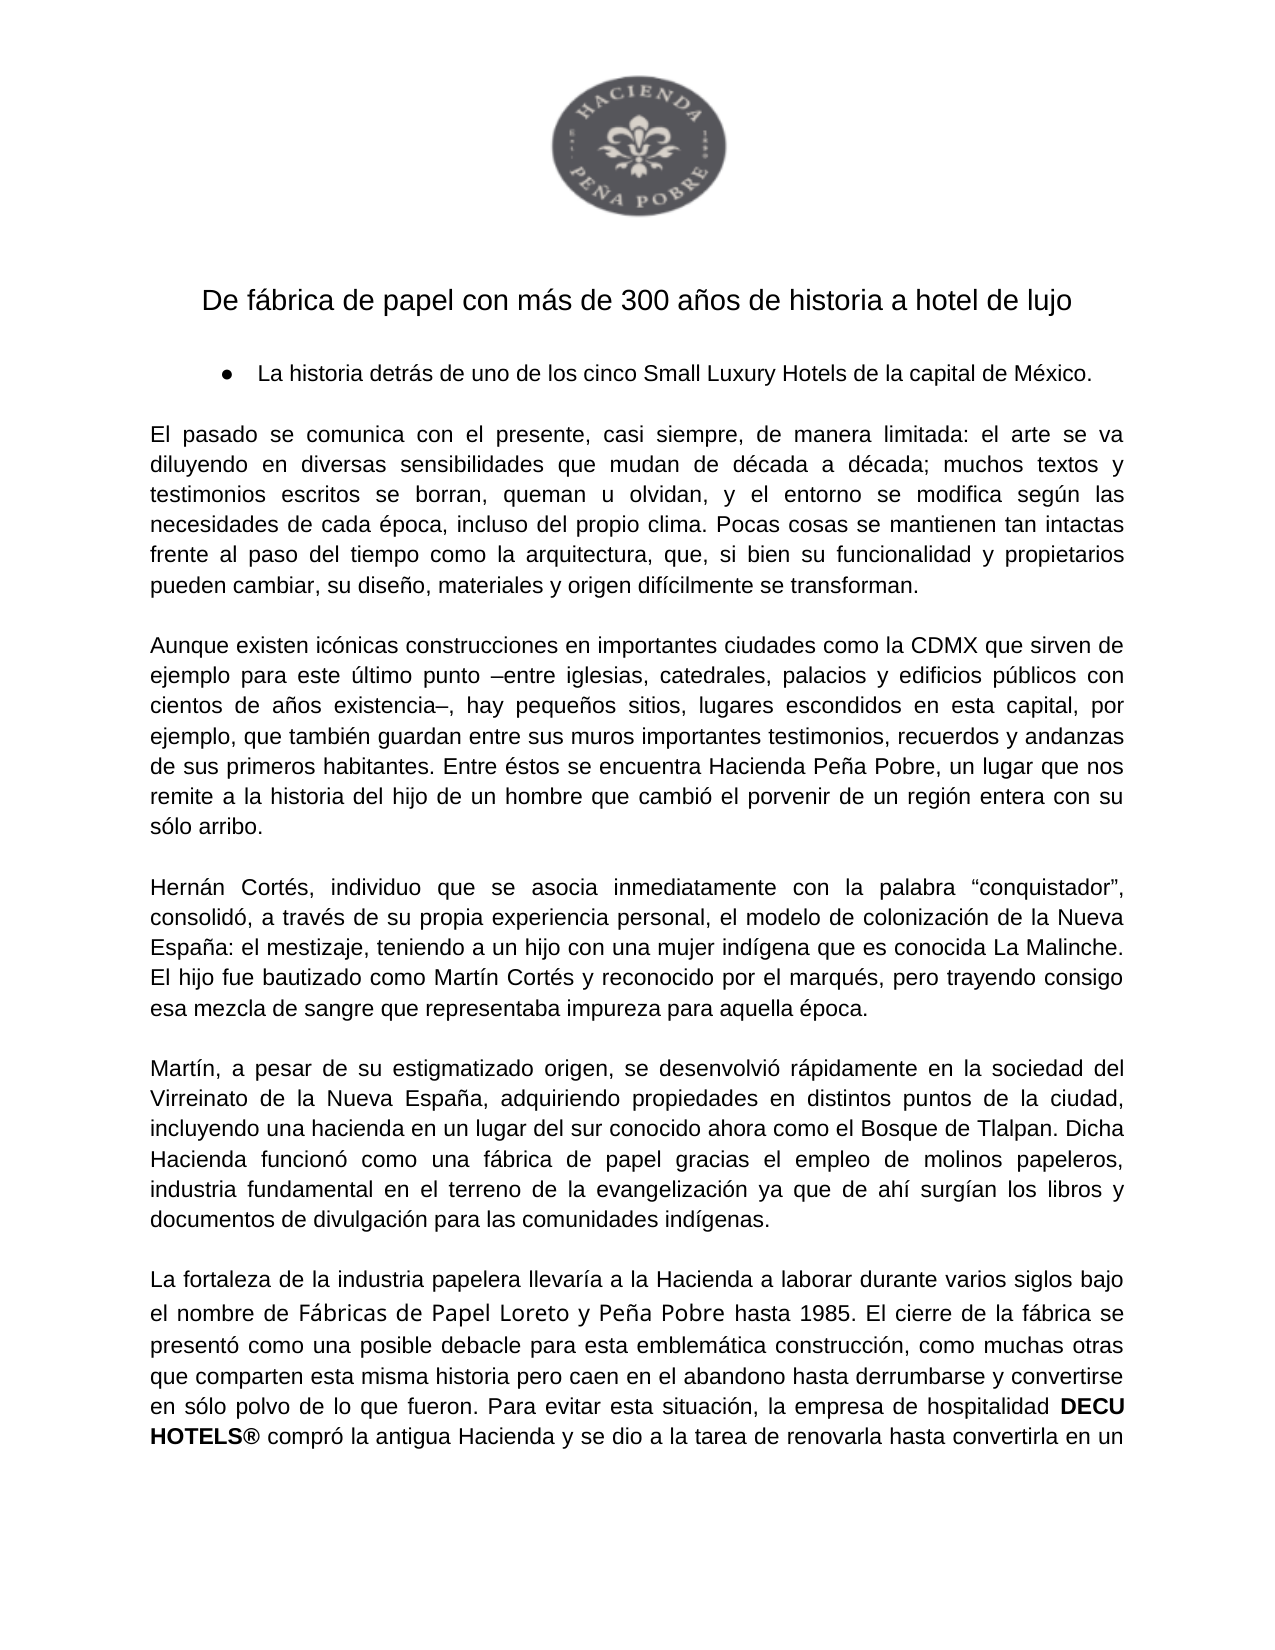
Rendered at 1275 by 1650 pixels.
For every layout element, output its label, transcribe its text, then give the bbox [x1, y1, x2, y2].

picture [529, 75, 746, 219]
text Aunque existen icónicas construcciones en importantes ciudades como la CDMX que sirven de ejemplo para este último punto –entre iglesias, catedrales, palacios y edificios públicos con cientos de años existencia–, hay pequeños sitios, lugares escondidos en esta capital, por ejemplo, que también guardan entre sus muros importantes testimonios, recuerdos y andanzas de sus primeros habitantes. Entre éstos se encuentra Hacienda Peña Pobre, un lugar que nos remite a la historia del hijo de un hombre que cambió el porvenir de un región entera con su sólo arribo. [150, 632, 1125, 839]
text El pasado se comunica con el presente, casi siempre, de manera limitada: el arte se va diluyendo en diversas sensibilidades que mudan de década a década; muchos textos y testimonios escritos se borran, queman u olvidan, y el entorno se modifica según las necesidades de cada época, incluso del propio clima. Pocas cosas se mantienen tan intactas frente al paso del tiempo como la arquitectura, que, si bien su funcionalidad y propietarios pueden cambiar, su diseño, materiales y origen difícilmente se transforman. [150, 421, 1125, 598]
text Martín, a pesar de su estigmatizado origen, se desenvolvió rápidamente en la sociedad del Virreinato de la Nueva España, adquiriendo propiedades en distintos puntos de la ciudad, incluyendo una hacienda en un lugar del sur conocido ahora como el Bosque de Tlalpan. Dicha Hacienda funcionó como una fábrica de papel gracias el empleo de molinos papeleros, industria fundamental en el terreno de la evangelización ya que de ahí surgían los libros y documentos de divulgación para las comunidades indígenas. [150, 1055, 1125, 1232]
list La historia detrás de uno de los cinco Small Luxury Hotels de la capital de México. [187, 360, 1125, 386]
text Hernán Cortés, individuo que se asocia inmediatamente con la palabra “conquistador”, consolidó, a través de su propia experiencia personal, el modelo de colonización de la Nueva España: el mestizaje, teniendo a un hijo con una mujer indígena que es conocida La Malinche. El hijo fue bautizado como Martín Cortés y reconocido por el marqués, pero trayendo consigo esa mezcla de sangre que representaba impureza para aquella época. [150, 874, 1125, 1021]
text De fábrica de papel con más de 300 años de historia a hotel de lujo [150, 283, 1125, 317]
